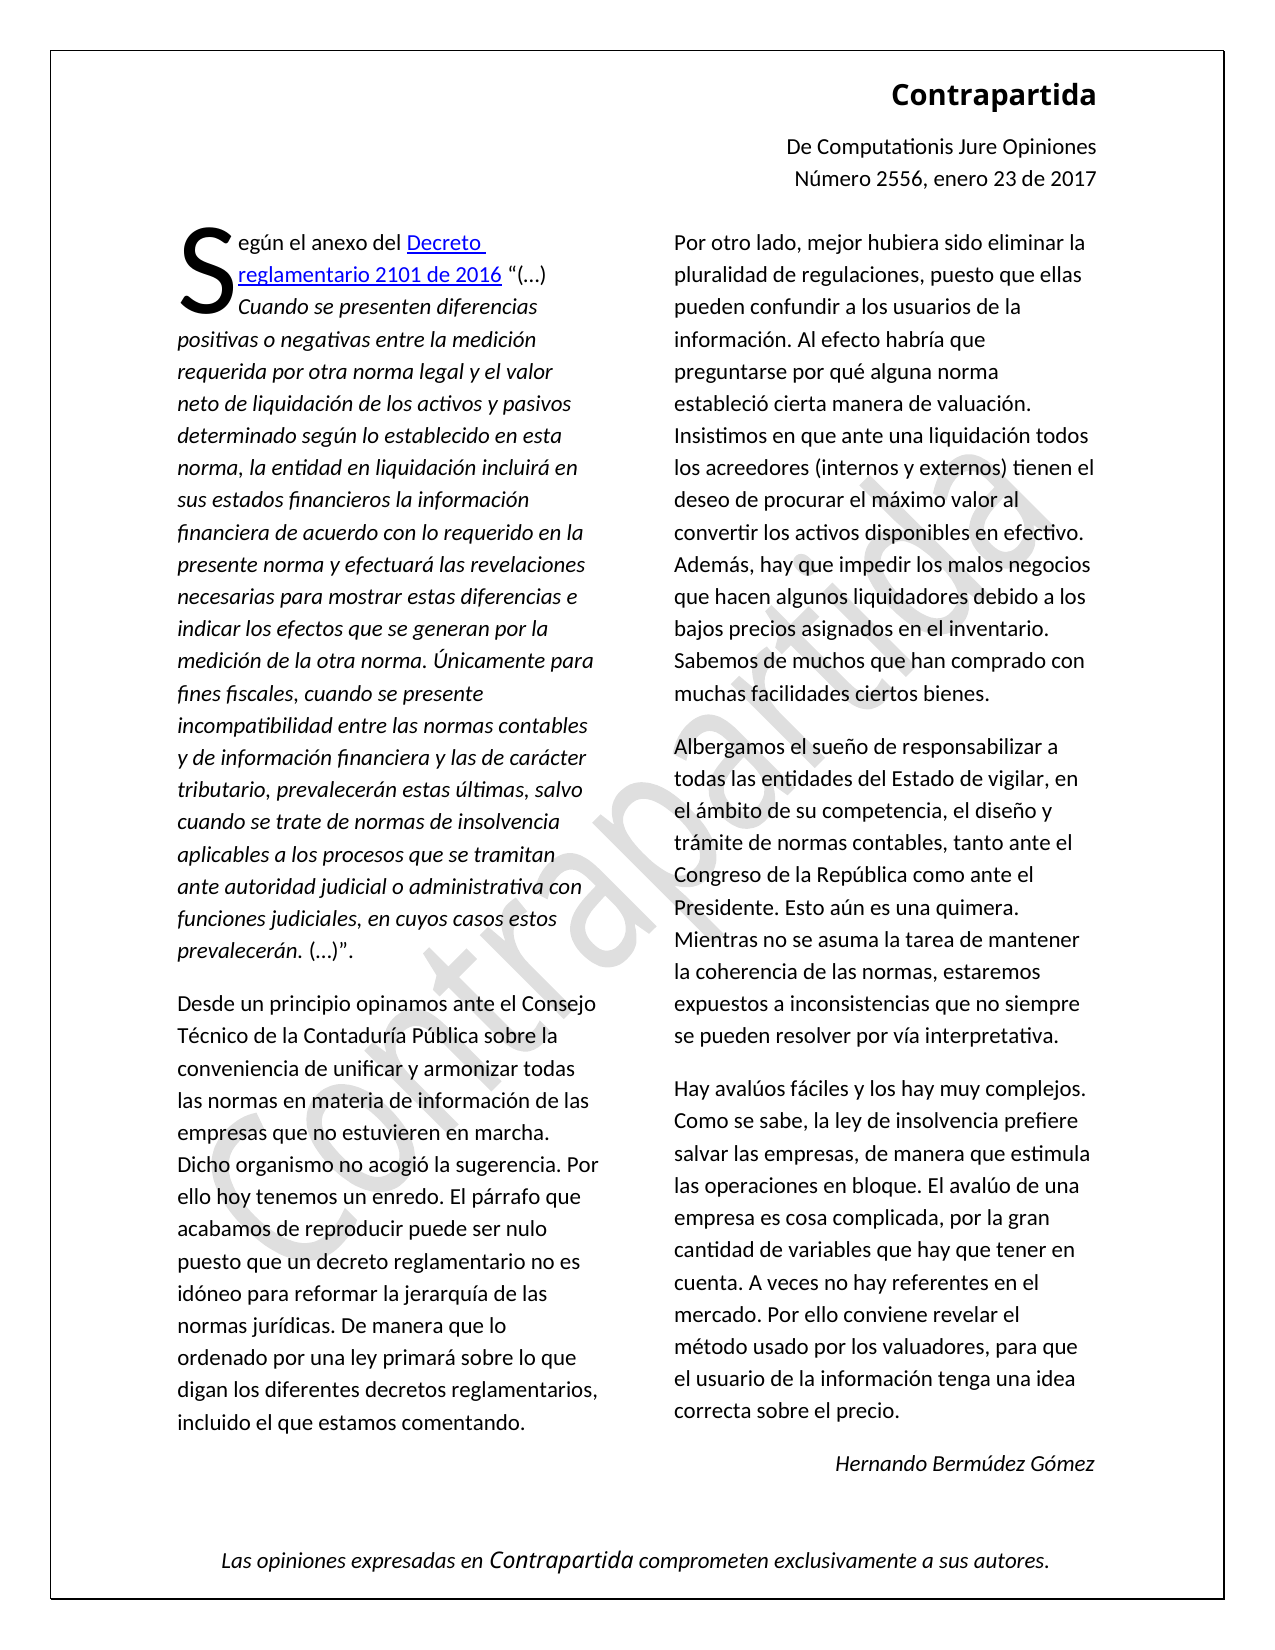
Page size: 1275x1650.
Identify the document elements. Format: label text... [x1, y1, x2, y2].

text Por otro lado, mejor hubiera sido eliminar la pluralidad de regulaciones, puesto que ellas pueden confundir a los usuarios de la información. Al efecto habría que preguntarse por qué alguna norma estableció cierta manera de valuación. Insistimos en que ante una liquidación todos los acreedores (internos y externos) tienen el deseo de procurar el máximo valor al convertir los activos disponibles en efectivo. Además, hay que impedir los malos negocios que hacen algunos liquidadores debido a los bajos precios asignados en el inventario. Sabemos de muchos que han comprado con muchas facilidades ciertos bienes. [674, 228, 1097, 707]
text Albergamos el sueño de responsabilizar a todas las entidades del Estado de vigilar, en el ámbito de su competencia, el diseño y trámite de normas contables, tanto ante el Congreso de la República como ante el Presidente. Esto aún es una quimera. Mientras no se asuma la tarea de mantener la coherencia de las normas, estaremos expuestos a inconsistencias que no siempre se pueden resolver por vía interpretativa. [674, 732, 1097, 1049]
text Desde un principio opinamos ante el Consejo Técnico de la Contaduría Pública sobre la conveniencia de unificar y armonizar todas las normas en materia de información de las empresas que no estuvieren en marcha. Dicho organismo no acogió la sugerencia. Por ello hoy tenemos un enredo. El párrafo que acabamos de reproducir puede ser nulo puesto que un decreto reglamentario no es idóneo para reformar la jerarquía de las normas jurídicas. De manera que lo ordenado por una ley primará sobre lo que digan los diferentes decretos reglamentarios, incluido el que estamos comentando. [177, 989, 600, 1436]
text Hay avalúos fáciles y los hay muy complejos. Como se sabe, la ley de insolvencia prefiere salvar las empresas, de manera que estimula las operaciones en bloque. El avalúo de una empresa es cosa complicada, por la gran cantidad de variables que hay que tener en cuenta. A veces no hay referentes en el mercado. Por ello conviene revelar el método usado por los valuadores, para que el usuario de la información tenga una idea correcta sobre el precio. [674, 1074, 1097, 1424]
text Hernando Bermúdez Gómez [674, 1449, 1097, 1477]
text egún el anexo del Decreto reglamentario 2101 de 2016 “(…) Cuando se presenten diferencias positivas o negativas entre la medición requerida por otra norma legal y el valor neto de liquidación de los activos y pasivos determinado según lo establecido en esta norma, la entidad en liquidación incluirá en sus estados financieros la información financiera de acuerdo con lo requerido en la presente norma y efectuará las revelaciones necesarias para mostrar estas diferencias e indicar los efectos que se generan por la medición de la otra norma. Únicamente para fines fiscales, cuando se presente incompatibilidad entre las normas contables y de información financiera y las de carácter tributario, prevalecerán estas últimas, salvo cuando se trate de normas de insolvencia aplicables a los procesos que se tramitan ante autoridad judicial o administrativa con funciones judiciales, en cuyos casos estos prevalecerán. (…)”. [177, 228, 600, 964]
